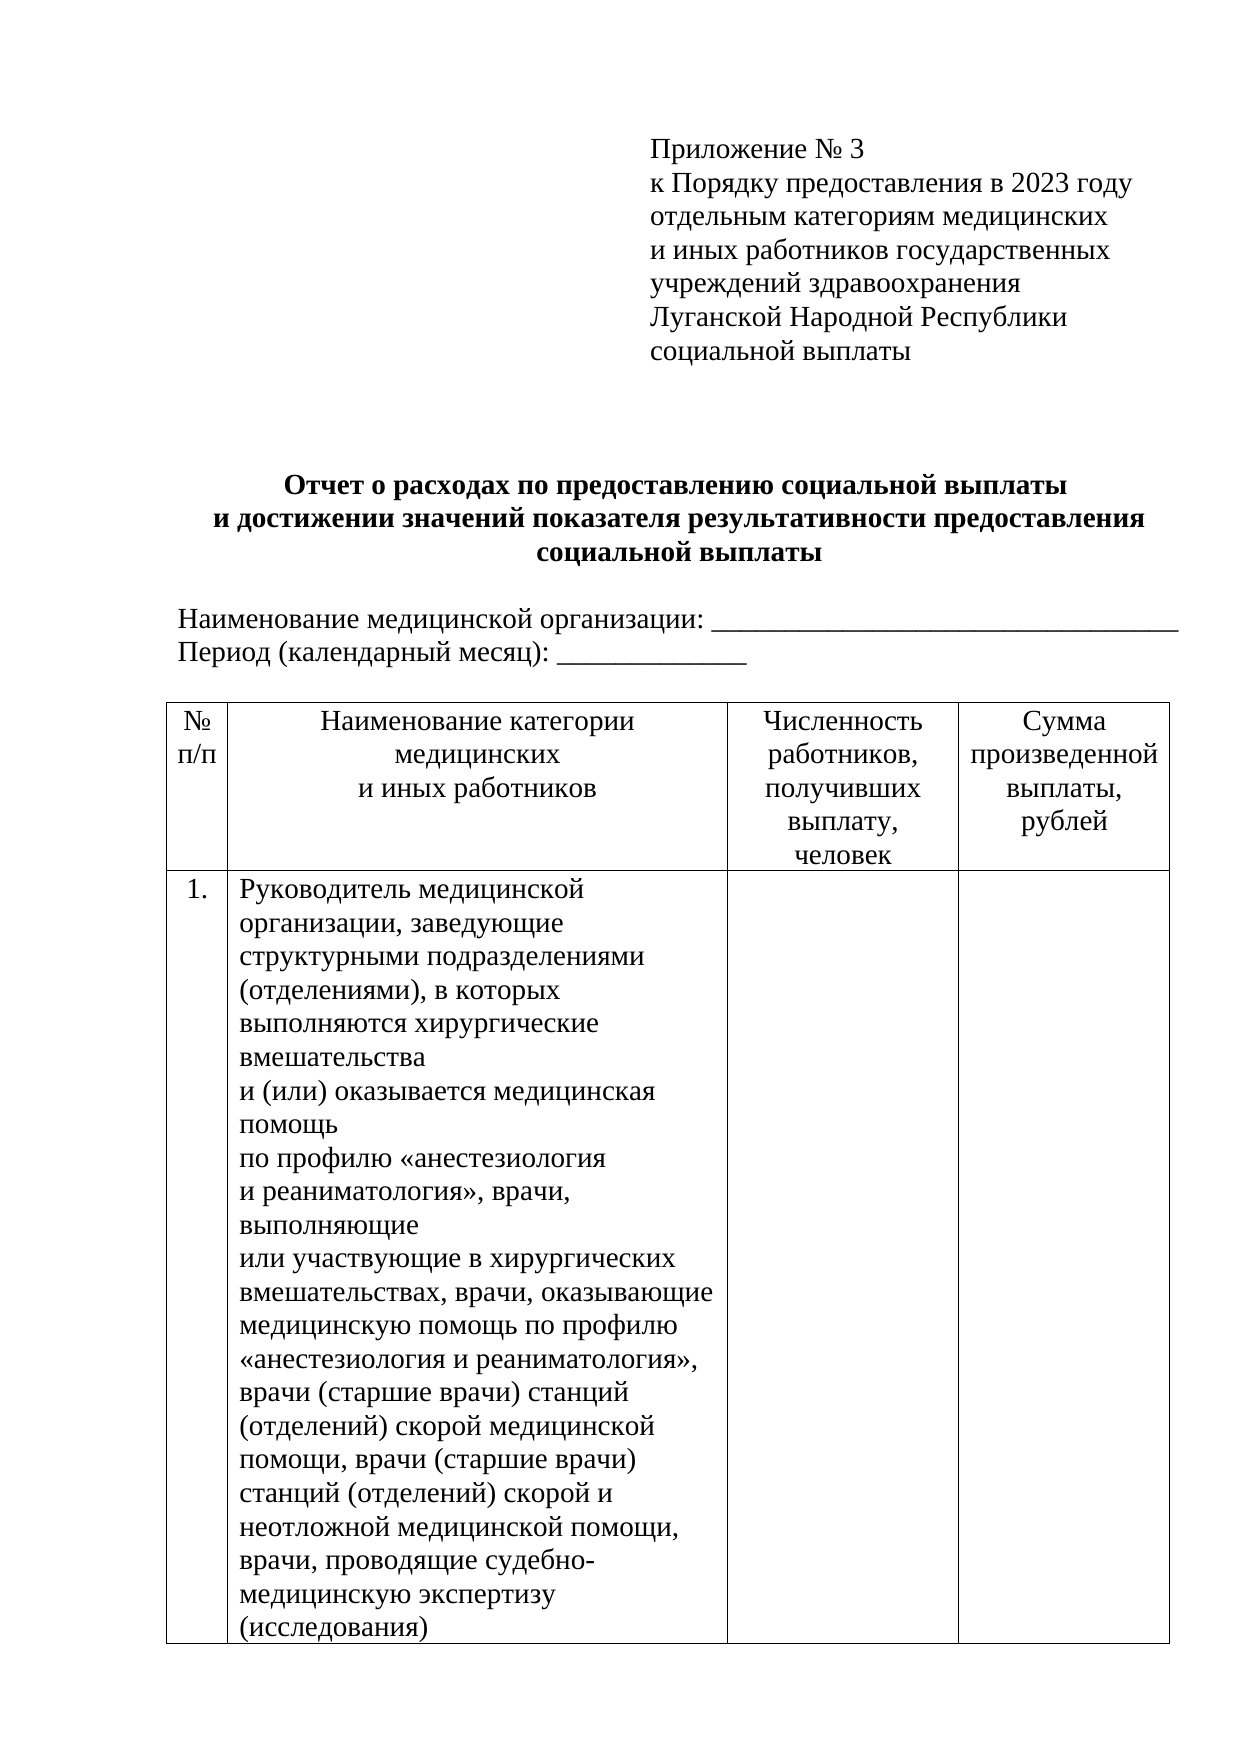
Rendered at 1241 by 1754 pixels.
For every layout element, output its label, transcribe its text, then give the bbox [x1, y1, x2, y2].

text Период (календарный месяц): _____________ [177, 634, 1181, 668]
table_cell [959, 871, 1169, 1643]
table_header № п/п [167, 703, 227, 870]
table_header Наименование категории медицинских и иных работников [228, 703, 727, 870]
table_header Численность работников, получивших выплату, человек [728, 703, 958, 870]
table_header Приложение № 3 к Порядку предоставления в 2023 году отдельным категориям медицинских и иных работников государственных учреждений здравоохранения Луганской Народной Республики социальной выплаты [609, 131, 1170, 467]
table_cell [228, 871, 727, 1643]
table_cell 1. [167, 871, 227, 1643]
text Наименование медицинской организации: ________________________________ [177, 601, 1181, 634]
text Отчет о расходах по предоставлению социальной выплаты и достижении значений показателя результативности предоставления социальной выплаты [177, 467, 1181, 567]
table_cell [728, 871, 958, 1643]
table_header Сумма произведенной выплаты, рублей [959, 703, 1169, 870]
